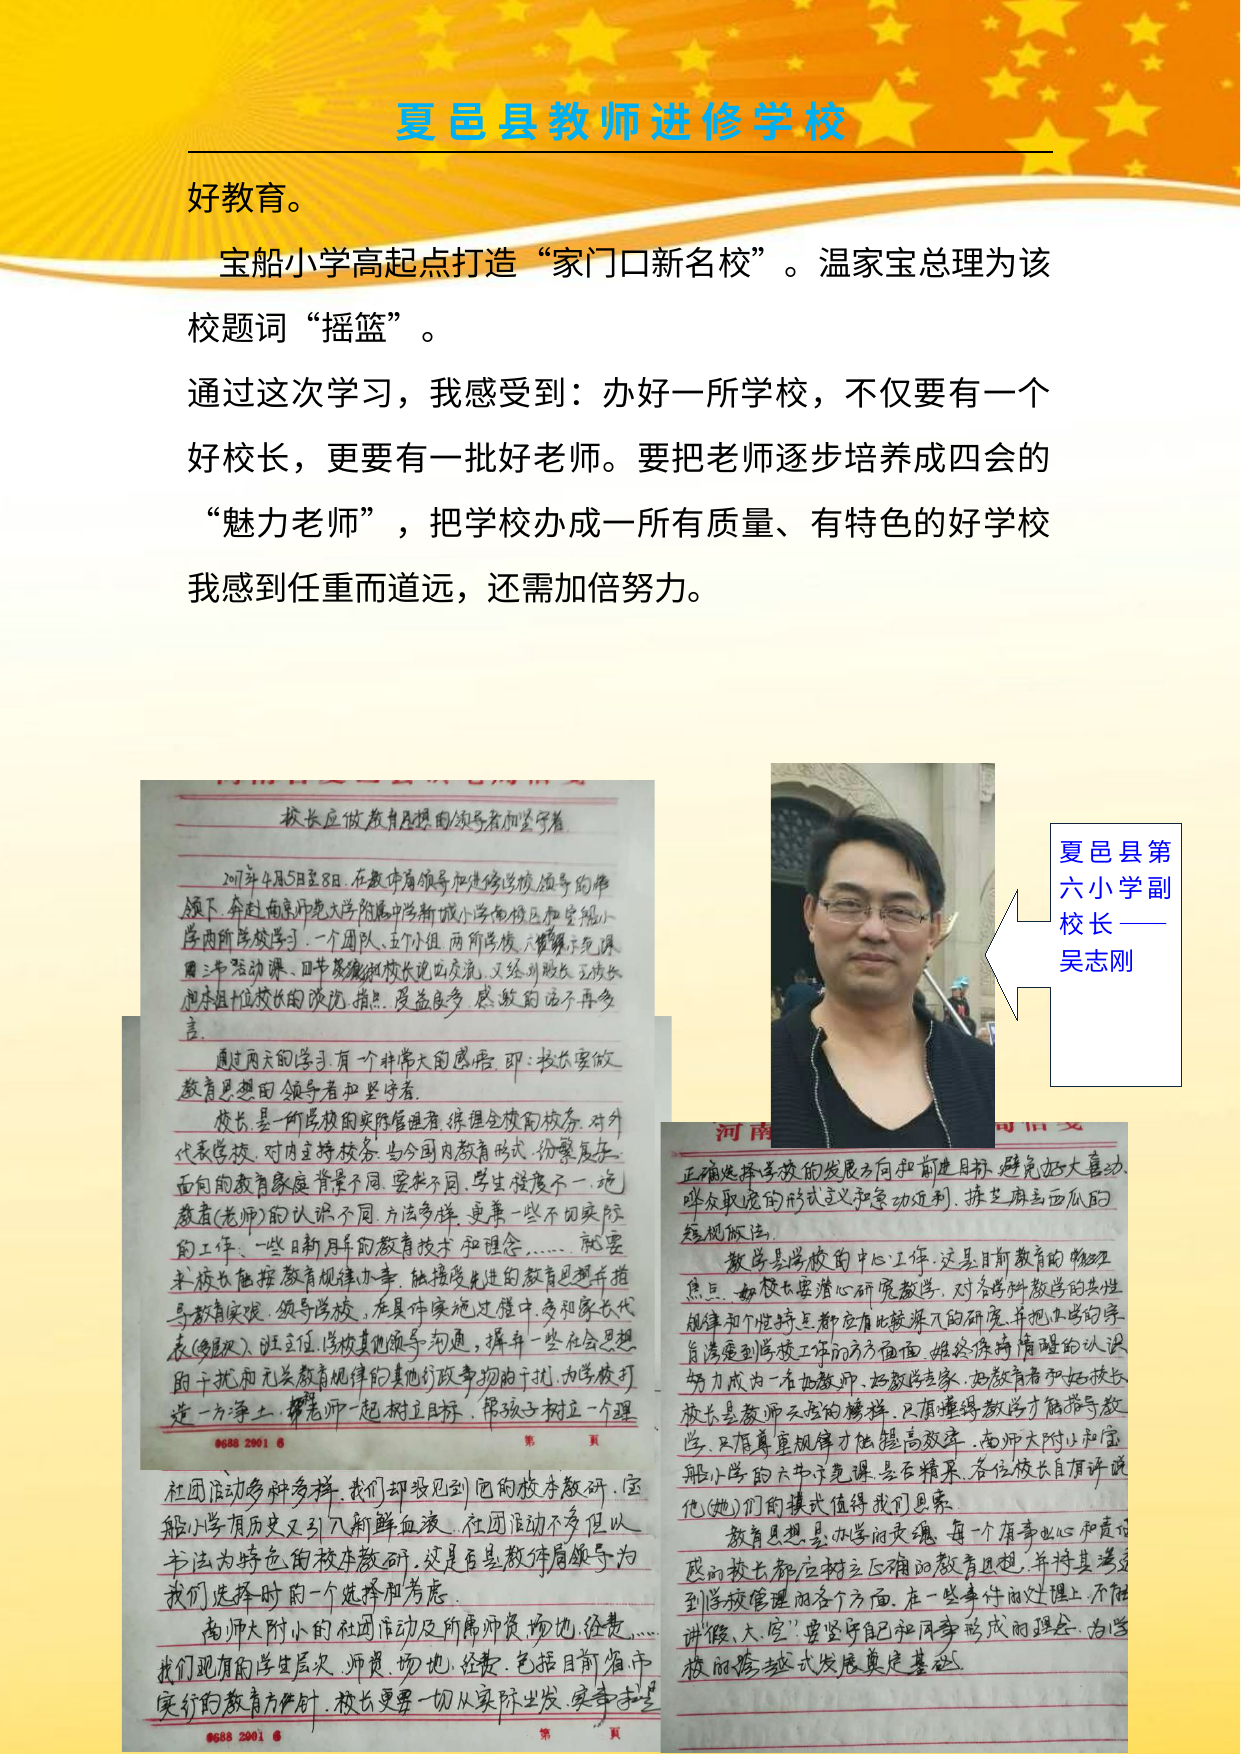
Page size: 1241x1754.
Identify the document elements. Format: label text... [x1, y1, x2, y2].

list 宝船小学高起点打造“家门口新名校”。温家宝总理为该校题词“摇篮”。 [187, 228, 1053, 358]
picture [0, 0, 1241, 1754]
list 通过这次学习，我感受到：办好一所学校，不仅要有一个好校长，更要有一批好老师。要把老师逐步培养成四会的“魅力老师”，把学校办成一所有质量、有特色的好学校。我感到任重而道远，还需加倍努力。 [187, 358, 1053, 618]
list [187, 163, 1053, 228]
